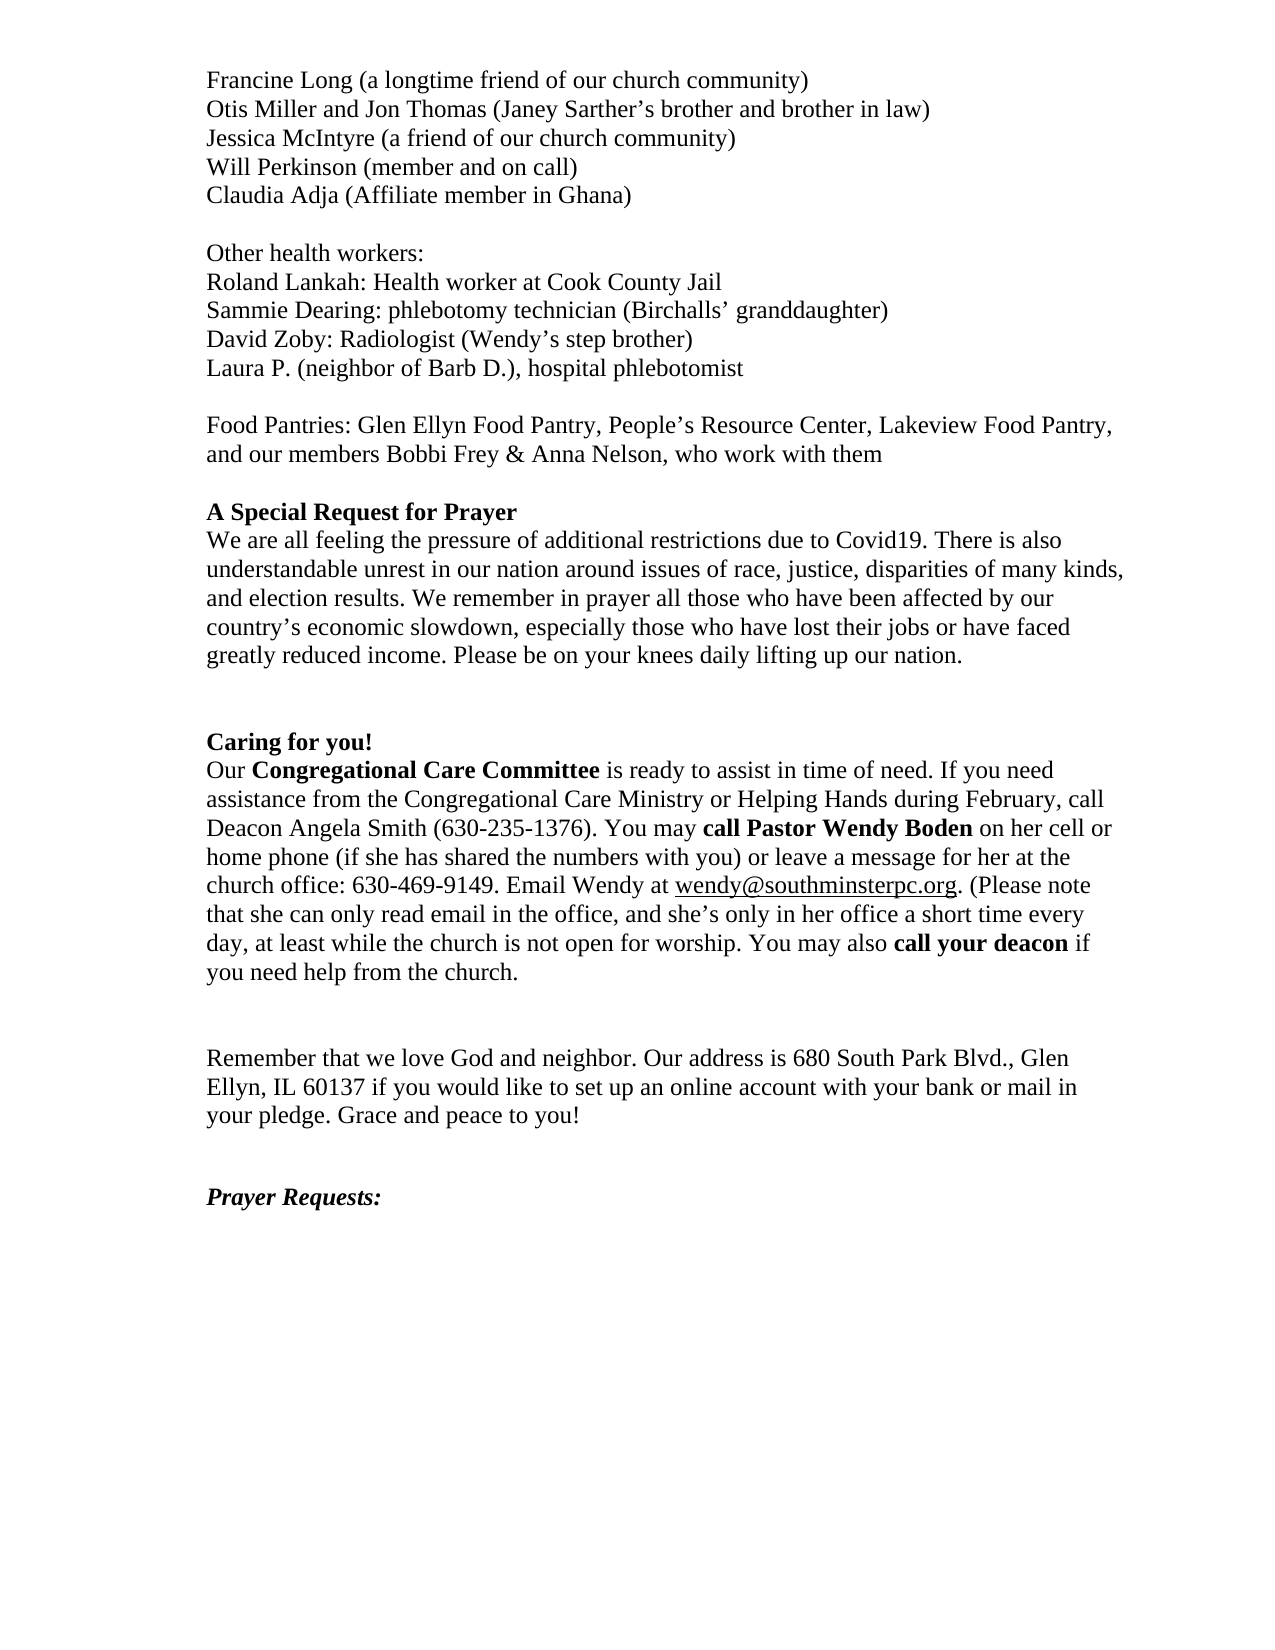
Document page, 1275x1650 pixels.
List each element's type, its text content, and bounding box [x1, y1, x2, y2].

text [206, 66, 1125, 1182]
text Prayer Requests: [206, 1182, 1125, 1211]
